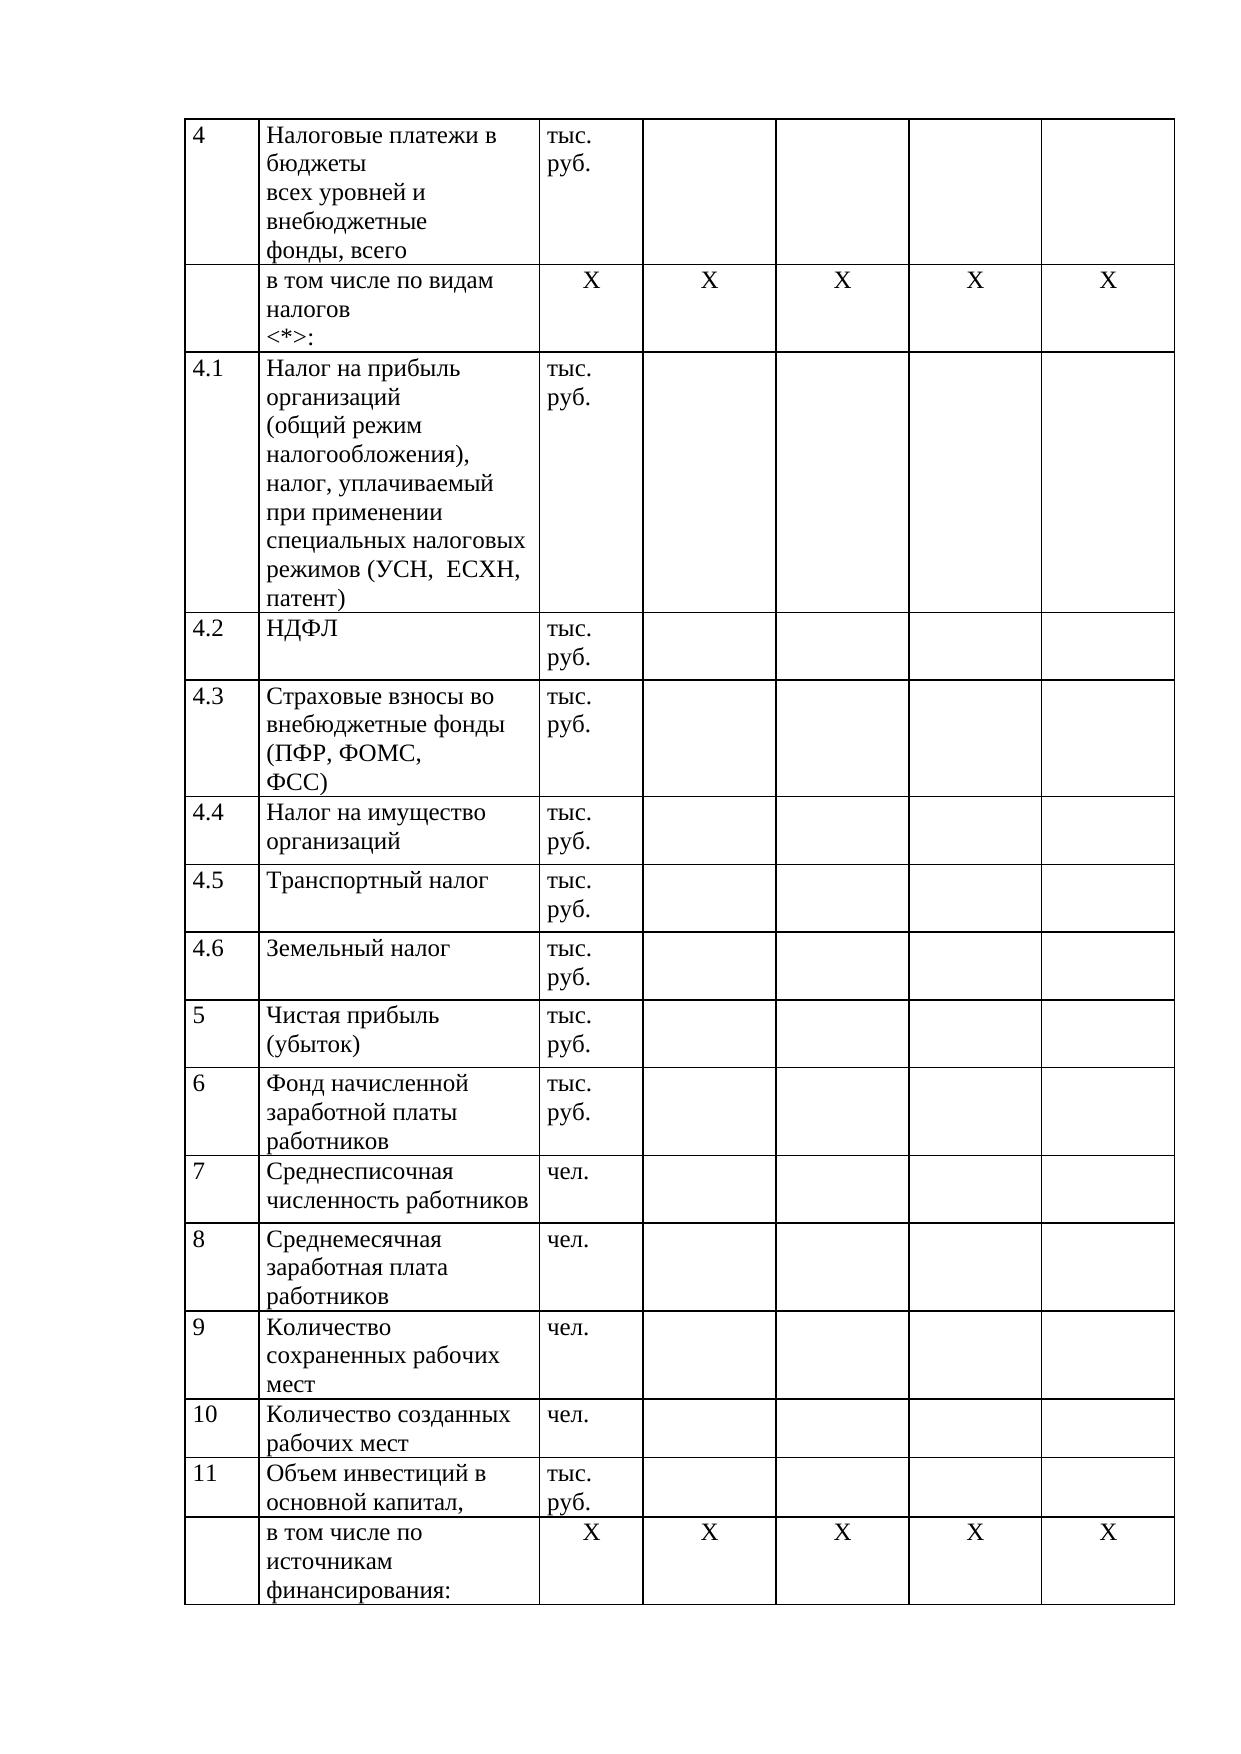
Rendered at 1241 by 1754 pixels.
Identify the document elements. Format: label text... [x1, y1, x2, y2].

table_cell [910, 865, 1041, 931]
table_cell [644, 1156, 775, 1222]
table_cell [777, 1224, 908, 1310]
table_cell [1042, 865, 1174, 931]
table_cell тыс. руб. [540, 353, 642, 612]
table_cell [777, 120, 908, 263]
table_cell 8 [186, 1224, 258, 1310]
table_cell [777, 1400, 908, 1457]
table_cell Чистая прибыль (убыток) [260, 1001, 539, 1067]
table_cell [777, 1068, 908, 1154]
table_cell [777, 1001, 908, 1067]
table_cell НДФЛ [260, 613, 539, 679]
table_cell [910, 613, 1041, 679]
table_cell [777, 1312, 908, 1398]
table_cell [644, 1458, 775, 1516]
table_cell Количество сохраненных рабочих мест [260, 1312, 539, 1398]
table_cell [186, 1518, 258, 1604]
table_cell Среднемесячная заработная плата работников [260, 1224, 539, 1310]
table_cell [186, 265, 258, 351]
table_cell [644, 933, 775, 999]
table_cell 9 [186, 1312, 258, 1398]
table_cell тыс. руб. [540, 1458, 642, 1516]
table_cell [777, 1458, 908, 1516]
table_cell в том числе по видам налогов <*>: [260, 265, 539, 351]
table_cell тыс. руб. [540, 797, 642, 863]
table_cell [1042, 120, 1174, 263]
table_cell Х [910, 265, 1041, 351]
table_cell [777, 797, 908, 863]
table_cell чел. [540, 1400, 642, 1457]
table_cell 10 [186, 1400, 258, 1457]
table_cell Фонд начисленной заработной платы работников [260, 1068, 539, 1154]
table_cell [644, 353, 775, 612]
table_cell чел. [540, 1156, 642, 1222]
table_cell [910, 120, 1041, 263]
table_cell [1042, 1312, 1174, 1398]
table_cell [1042, 933, 1174, 999]
table_cell [910, 1068, 1041, 1154]
table_cell 11 [186, 1458, 258, 1516]
table_cell Объем инвестиций в основной капитал, [260, 1458, 539, 1516]
table_cell [910, 353, 1041, 612]
table_cell Х [644, 1518, 775, 1604]
table_cell [644, 1224, 775, 1310]
table_cell Х [1042, 1518, 1174, 1604]
table_cell [1042, 1400, 1174, 1457]
table_cell [910, 1156, 1041, 1222]
table_cell [910, 797, 1041, 863]
table_cell [910, 1001, 1041, 1067]
table_cell Х [910, 1518, 1041, 1604]
table_cell [644, 797, 775, 863]
table_cell [910, 1224, 1041, 1310]
table_cell [910, 933, 1041, 999]
table_cell тыс. руб. [540, 120, 642, 263]
table_cell [910, 681, 1041, 796]
table_cell [777, 865, 908, 931]
table_cell [644, 681, 775, 796]
table_cell Количество созданных рабочих мест [260, 1400, 539, 1457]
table_cell [910, 1400, 1041, 1457]
table_cell 4.4 [186, 797, 258, 863]
table_cell чел. [540, 1224, 642, 1310]
table_cell чел. [540, 1312, 642, 1398]
table_cell Земельный налог [260, 933, 539, 999]
table_cell Налог на прибыль организаций (общий режим налогообложения), налог, уплачиваемый при применении специальных налоговых режимов (УСН, ЕСХН, патент) [260, 353, 539, 612]
table_cell тыс. руб. [540, 933, 642, 999]
table_cell [777, 681, 908, 796]
table_cell [1042, 353, 1174, 612]
table_cell Среднесписочная численность работников [260, 1156, 539, 1222]
table_cell Х [540, 265, 642, 351]
table_cell тыс. руб. [540, 865, 642, 931]
table_cell 4.3 [186, 681, 258, 796]
table_cell [910, 1312, 1041, 1398]
table_cell Х [777, 265, 908, 351]
table_cell 4.1 [186, 353, 258, 612]
table_cell [1042, 797, 1174, 863]
table_cell [1042, 1224, 1174, 1310]
table_cell Х [1042, 265, 1174, 351]
table_cell [1042, 1001, 1174, 1067]
table_cell Х [777, 1518, 908, 1604]
table_cell тыс. руб. [540, 681, 642, 796]
table_cell 4.6 [186, 933, 258, 999]
table_cell 6 [186, 1068, 258, 1154]
table_cell [777, 613, 908, 679]
table_cell 7 [186, 1156, 258, 1222]
table_cell [644, 1400, 775, 1457]
table_cell тыс. руб. [540, 613, 642, 679]
table_cell тыс. руб. [540, 1068, 642, 1154]
table_cell Налог на имущество организаций [260, 797, 539, 863]
table_cell в том числе по источникам финансирования: [260, 1518, 539, 1604]
table_cell [777, 353, 908, 612]
table_cell [1042, 1156, 1174, 1222]
table_cell Транспортный налог [260, 865, 539, 931]
table_cell [1042, 1068, 1174, 1154]
table_cell 4.2 [186, 613, 258, 679]
table_cell [1042, 1458, 1174, 1516]
table_cell Х [540, 1518, 642, 1604]
table_cell [644, 1312, 775, 1398]
table_cell 5 [186, 1001, 258, 1067]
table_cell Страховые взносы во внебюджетные фонды (ПФР, ФОМС, ФСС) [260, 681, 539, 796]
table_cell Х [644, 265, 775, 351]
table_cell [644, 865, 775, 931]
table_cell тыс. руб. [540, 1001, 642, 1067]
table_cell Налоговые платежи в бюджеты всех уровней и внебюджетные фонды, всего [260, 120, 539, 263]
table_cell [1042, 613, 1174, 679]
table_cell [777, 1156, 908, 1222]
table_cell 4 [186, 120, 258, 263]
table_cell [910, 1458, 1041, 1516]
table_cell [644, 1068, 775, 1154]
table_cell [777, 933, 908, 999]
table_cell [644, 120, 775, 263]
table_cell [1042, 681, 1174, 796]
table_cell 4.5 [186, 865, 258, 931]
table_cell [644, 1001, 775, 1067]
table_cell [644, 613, 775, 679]
